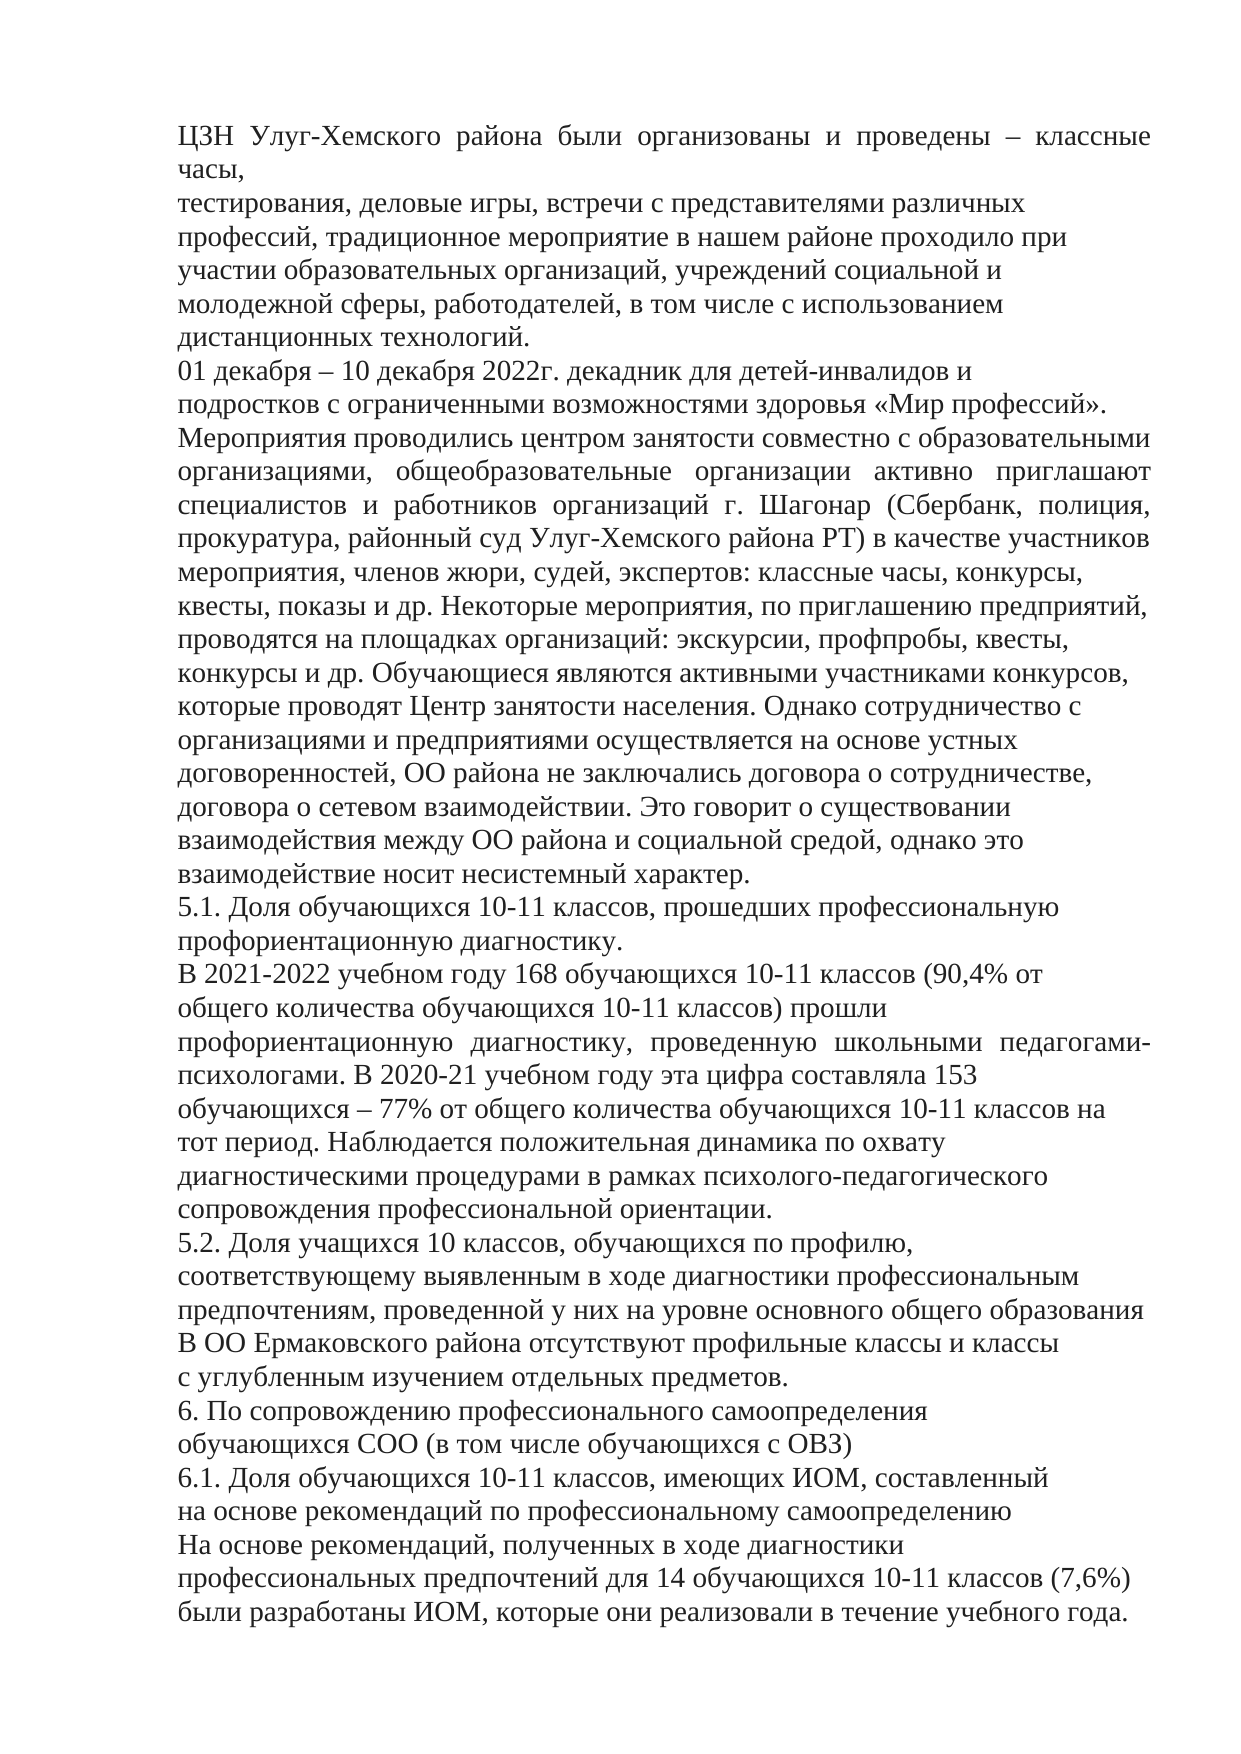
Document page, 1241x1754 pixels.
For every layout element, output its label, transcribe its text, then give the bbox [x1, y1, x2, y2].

text которые проводят Центр занятости населения. Однако сотрудничество с [177, 688, 1152, 722]
text организациями и предприятиями осуществляется на основе устных [177, 722, 1152, 755]
text договора о сетевом взаимодействии. Это говорит о существовании [177, 789, 1152, 822]
text общего количества обучающихся 10-11 классов) прошли [177, 990, 1152, 1024]
text предпочтениям, проведенной у них на уровне основного общего образования [177, 1292, 1152, 1326]
text тот период. Наблюдается положительная динамика по охвату [177, 1124, 1152, 1158]
text В 2021-2022 учебном году 168 обучающихся 10-11 классов (90,4% от [177, 957, 1152, 990]
text конкурсы и др. Обучающиеся являются активными участниками конкурсов, [177, 655, 1152, 688]
text молодежной сферы, работодателей, в том числе с использованием [177, 286, 1152, 319]
text профессий, традиционное мероприятие в нашем районе проходило при [177, 219, 1152, 252]
text взаимодействия между ОО района и социальной средой, однако это [177, 822, 1152, 856]
text 6. По сопровождению профессионального самоопределения [177, 1393, 1152, 1426]
text диагностическими процедурами в рамках психолого-педагогического [177, 1158, 1152, 1191]
text 01 декабря – 10 декабря 2022г. декадник для детей-инвалидов и [177, 353, 1152, 386]
text квесты, показы и др. Некоторые мероприятия, по приглашению предприятий, [177, 588, 1152, 621]
text проводятся на площадках организаций: экскурсии, профпробы, квесты, [177, 621, 1152, 655]
text На основе рекомендаций, полученных в ходе диагностики [177, 1527, 1152, 1560]
text обучающихся СОО (в том числе обучающихся с ОВЗ) [177, 1426, 1152, 1460]
text Мероприятия проводились центром занятости совместно с образовательными [177, 420, 1152, 453]
text В ОО Ермаковского района отсутствуют профильные классы и классы [177, 1326, 1152, 1359]
text 5.2. Доля учащихся 10 классов, обучающихся по профилю, [177, 1225, 1152, 1258]
text ЦЗН Улуг-Хемского района были организованы и проведены – классные часы, [177, 118, 1152, 185]
text тестирования, деловые игры, встречи с представителями различных [177, 185, 1152, 219]
text дистанционных технологий. [177, 319, 1152, 353]
text 6.1. Доля обучающихся 10-11 классов, имеющих ИОМ, составленный [177, 1460, 1152, 1493]
text на основе рекомендаций по профессиональному самоопределению [177, 1493, 1152, 1527]
text сопровождения профессиональной ориентации. [177, 1191, 1152, 1225]
text подростков с ограниченными возможностями здоровья «Мир профессий». [177, 386, 1152, 420]
text договоренностей, ОО района не заключались договора о сотрудничестве, [177, 755, 1152, 789]
text соответствующему выявленным в ходе диагностики профессиональным [177, 1258, 1152, 1292]
text организациями, общеобразовательные организации активно приглашают специалистов и работников организаций г. Шагонар (Сбербанк, полиция, прокуратура, районный суд Улуг-Хемского района РТ) в качестве участников [177, 453, 1152, 554]
text участии образовательных организаций, учреждений социальной и [177, 252, 1152, 286]
text профессиональных предпочтений для 14 обучающихся 10-11 классов (7,6%) [177, 1560, 1152, 1594]
text были разработаны ИОМ, которые они реализовали в течение учебного года. [177, 1594, 1152, 1627]
text обучающихся – 77% от общего количества обучающихся 10-11 классов на [177, 1091, 1152, 1124]
text профориентационную диагностику. [177, 923, 1152, 957]
text мероприятия, членов жюри, судей, экспертов: классные часы, конкурсы, [177, 554, 1152, 588]
text взаимодействие носит несистемный характер. [177, 856, 1152, 889]
text с углубленным изучением отдельных предметов. [177, 1359, 1152, 1393]
text профориентационную диагностику, проведенную школьными педагогами-психологами. В 2020-21 учебном году эта цифра составляла 153 [177, 1024, 1152, 1091]
text 5.1. Доля обучающихся 10-11 классов, прошедших профессиональную [177, 889, 1152, 923]
